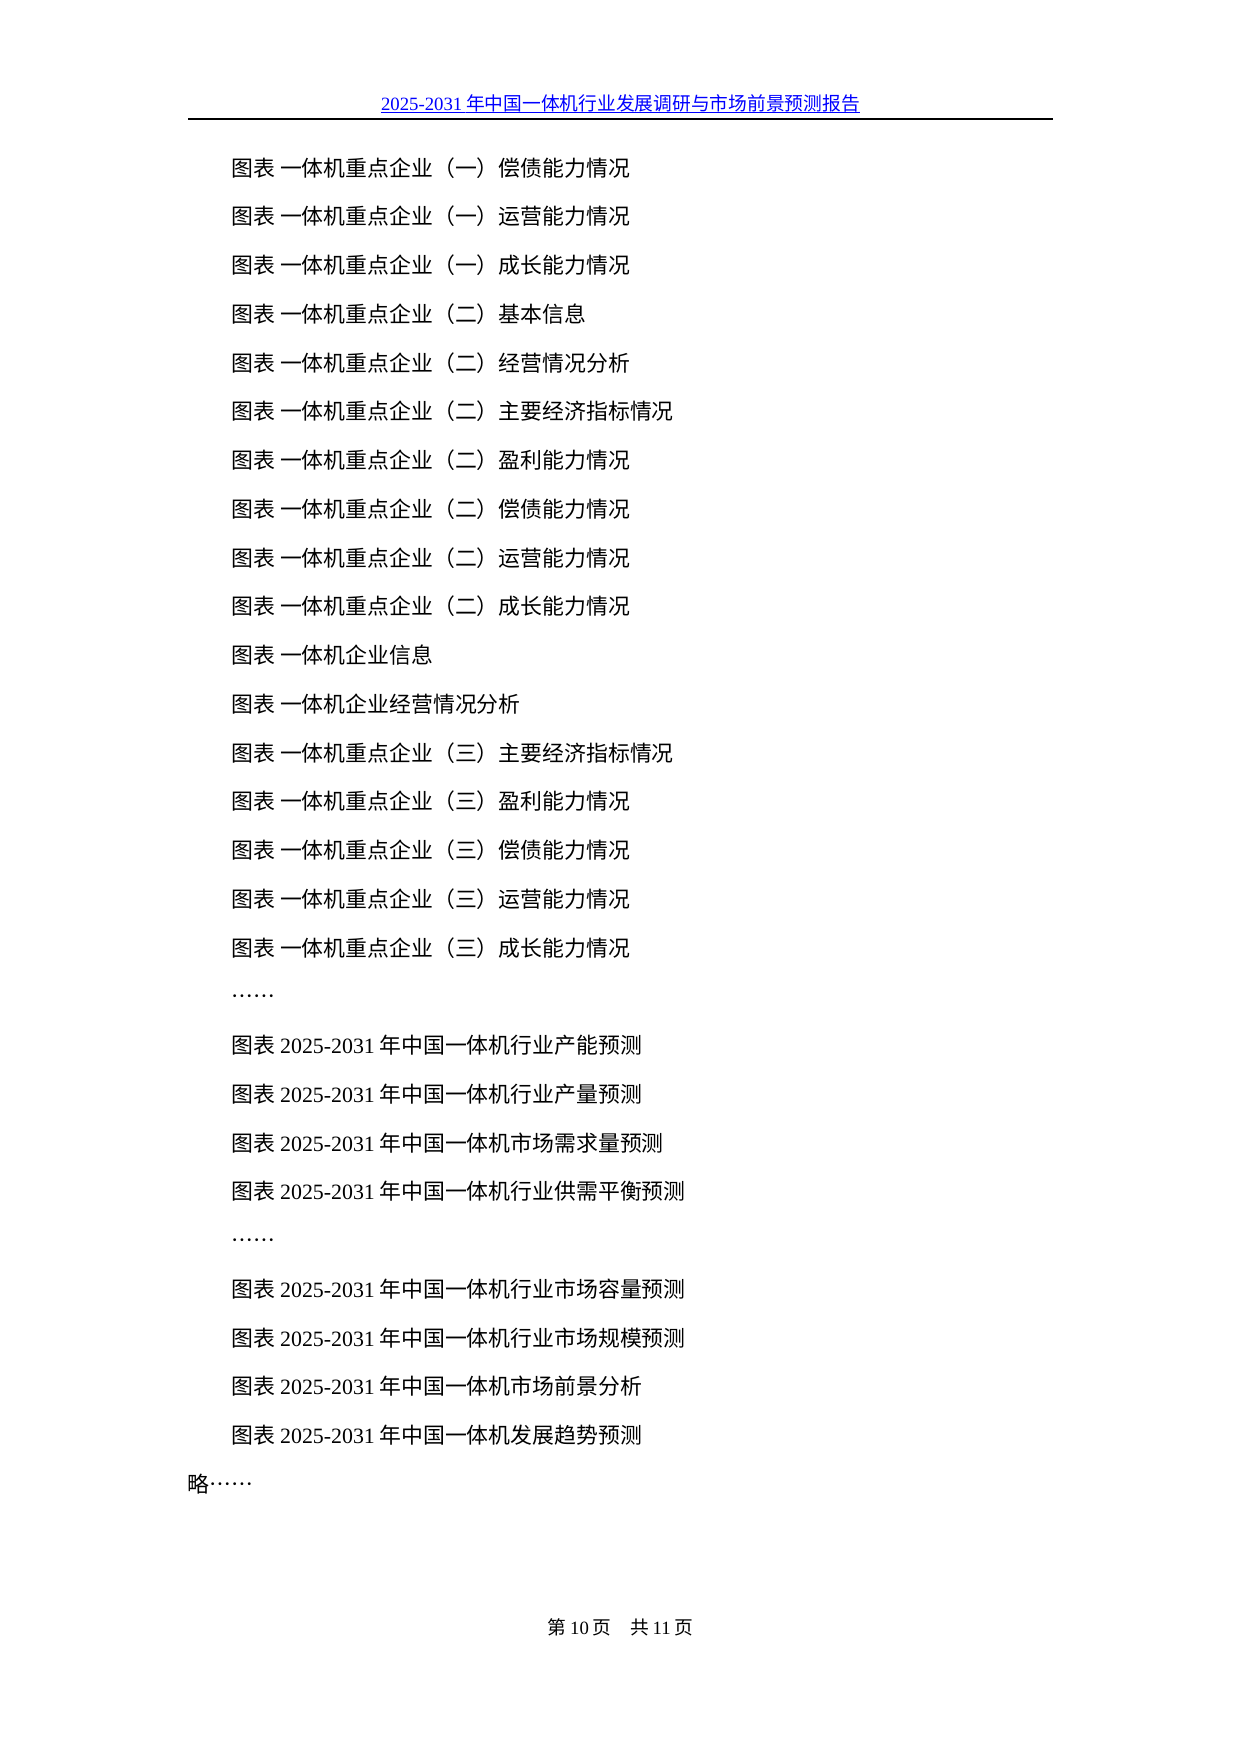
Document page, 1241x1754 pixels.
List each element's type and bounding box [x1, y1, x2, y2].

text [187, 150, 1053, 1499]
